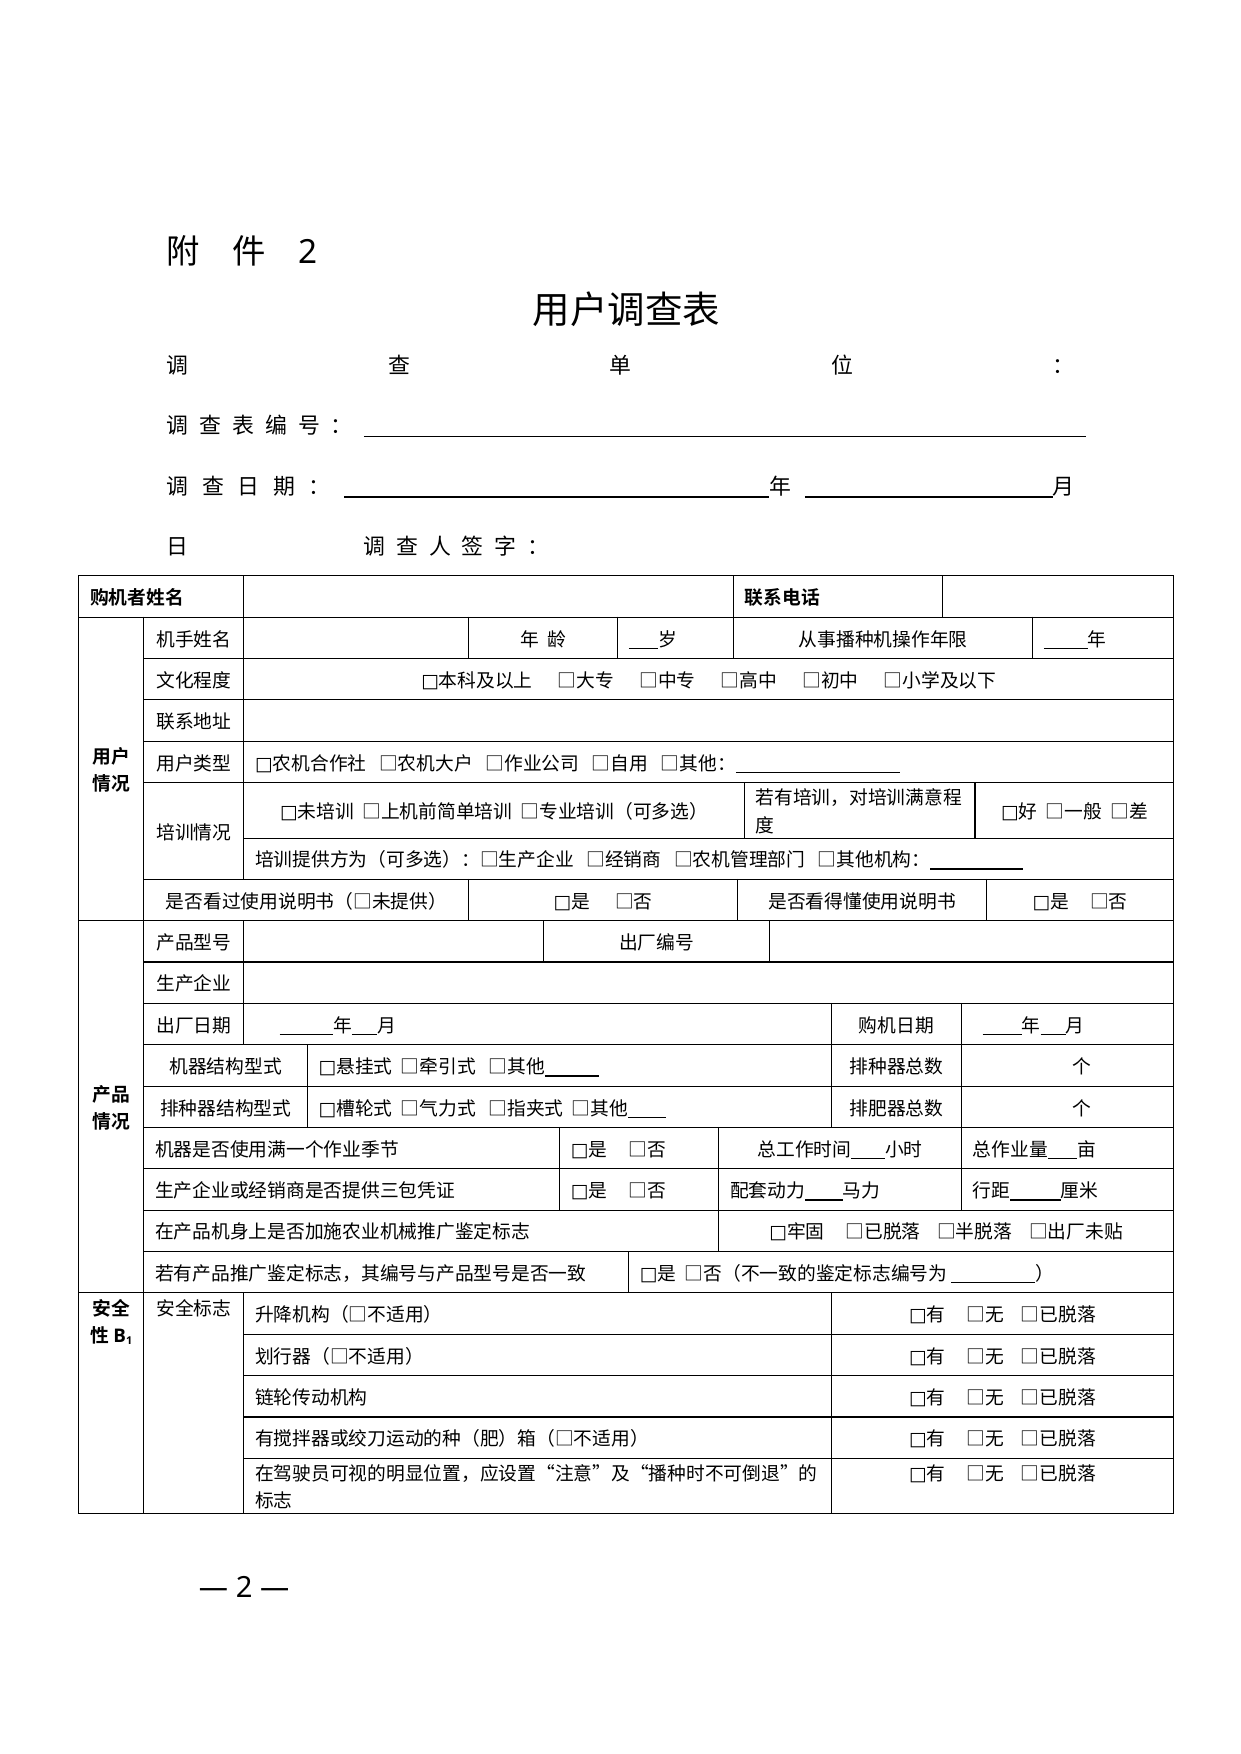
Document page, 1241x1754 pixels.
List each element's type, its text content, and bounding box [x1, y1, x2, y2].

table_header 购机者姓名 [79, 576, 243, 617]
table_cell 在驾驶员可视的明显位置，应设置“注意”及“播种时不可倒退”的标志 [244, 1459, 831, 1513]
table_cell □是 □否（不一致的鉴定标志编号为 ） [629, 1252, 1173, 1292]
table_cell 总作业量 亩 [962, 1128, 1173, 1168]
table_cell 岁 [618, 618, 733, 658]
table_cell □是 □否 [560, 1169, 718, 1209]
table_cell 购机日期 [832, 1004, 961, 1044]
table_header 联系电话 [734, 576, 942, 617]
table_cell 生产企业或经销商是否提供三包凭证 [144, 1169, 559, 1209]
table_cell □有 □无 □已脱落 [832, 1459, 1173, 1513]
table_cell □有 □无 □已脱落 [832, 1376, 1173, 1416]
table_cell 文化程度 [144, 659, 243, 699]
table_cell 年 龄 [469, 618, 617, 658]
text 附件2 [167, 219, 1085, 280]
table_cell 机器结构型式 [144, 1045, 307, 1086]
table_cell □本科及以上 □大专 □中专 □高中 □初中 □小学及以下 [244, 659, 1173, 699]
table_cell 是否看得懂使用说明书 [738, 880, 986, 920]
table_cell □未培训 □上机前简单培训 □专业培训（可多选） [244, 783, 744, 837]
table_cell 链轮传动机构 [244, 1376, 831, 1416]
table_cell [244, 963, 1173, 1003]
table_cell 生产企业 [144, 963, 243, 1003]
table_cell 出厂日期 [144, 1004, 243, 1044]
table_cell 总工作时间 小时 [719, 1128, 961, 1168]
table_cell 是否看过使用说明书（□未提供） [144, 880, 468, 920]
text 调查单位： 调查表编号： [167, 334, 1085, 454]
table_cell 升降机构（□不适用） [244, 1293, 831, 1334]
table_cell □农机合作社 □农机大户 □作业公司 □自用 □其他： [244, 742, 1173, 782]
table_cell 用户类型 [144, 742, 243, 782]
table_cell 产品情况 [79, 921, 143, 1292]
table_cell □槽轮式 □气力式 □指夹式 □其他 [308, 1087, 831, 1127]
table_cell □牢固 □已脱落 □半脱落 □出厂未贴 [719, 1211, 1173, 1251]
table_header [943, 576, 1173, 617]
table_cell 若有培训，对培训满意程度 [745, 783, 974, 837]
table_cell 联系地址 [144, 700, 243, 741]
table_cell 培训提供方为（可多选）：□生产企业 □经销商 □农机管理部门 □其他机构： [244, 839, 1173, 879]
table_cell [244, 618, 468, 658]
table_cell 年 月 [962, 1004, 1173, 1044]
table_cell [244, 921, 543, 961]
table_cell □是 □否 [987, 880, 1173, 920]
table_cell □有 □无 □已脱落 [832, 1418, 1173, 1458]
table_cell 用户情况 [79, 618, 143, 920]
table_cell 在产品机身上是否加施农业机械推广鉴定标志 [144, 1211, 718, 1251]
table_cell 有搅拌器或绞刀运动的种（肥）箱（□不适用） [244, 1418, 831, 1458]
table_cell 从事播种机操作年限 [734, 618, 1032, 658]
table_cell □是 □否 [469, 880, 737, 920]
text 用户调查表 [167, 280, 1085, 334]
table_cell 配套动力 马力 [719, 1169, 961, 1209]
table_cell 排肥器总数 [832, 1087, 961, 1127]
table_cell 年 [1033, 618, 1173, 658]
table_cell 个 [962, 1045, 1173, 1086]
table_cell 划行器（□不适用） [244, 1335, 831, 1375]
table_header [244, 576, 733, 617]
table_cell 机器是否使用满一个作业季节 [144, 1128, 559, 1168]
table_cell 行距 厘米 [962, 1169, 1173, 1209]
table_cell 排种器总数 [832, 1045, 961, 1086]
table_cell 出厂编号 [544, 921, 769, 961]
table_cell 安全标志 [144, 1293, 243, 1513]
table_cell [770, 921, 1173, 961]
table_cell 年 月 [244, 1004, 831, 1044]
table_cell 培训情况 [144, 783, 243, 879]
table_cell □是 □否 [560, 1128, 718, 1168]
table_cell 排种器结构型式 [144, 1087, 307, 1127]
table_cell □有 □无 □已脱落 [832, 1335, 1173, 1375]
table_cell 个 [962, 1087, 1173, 1127]
table_cell 安全性B1 [79, 1293, 143, 1513]
table_cell □好 □一般 □差 [976, 783, 1173, 837]
text 调查日期： 年 月 日 调查人签字： [167, 454, 1085, 575]
table_cell 若有产品推广鉴定标志，其编号与产品型号是否一致 [144, 1252, 628, 1292]
table_cell [244, 700, 1173, 741]
table_cell □悬挂式 □牵引式 □其他 [308, 1045, 831, 1086]
table_cell 产品型号 [144, 921, 243, 961]
table_cell 机手姓名 [144, 618, 243, 658]
table_cell □有 □无 □已脱落 [832, 1293, 1173, 1334]
